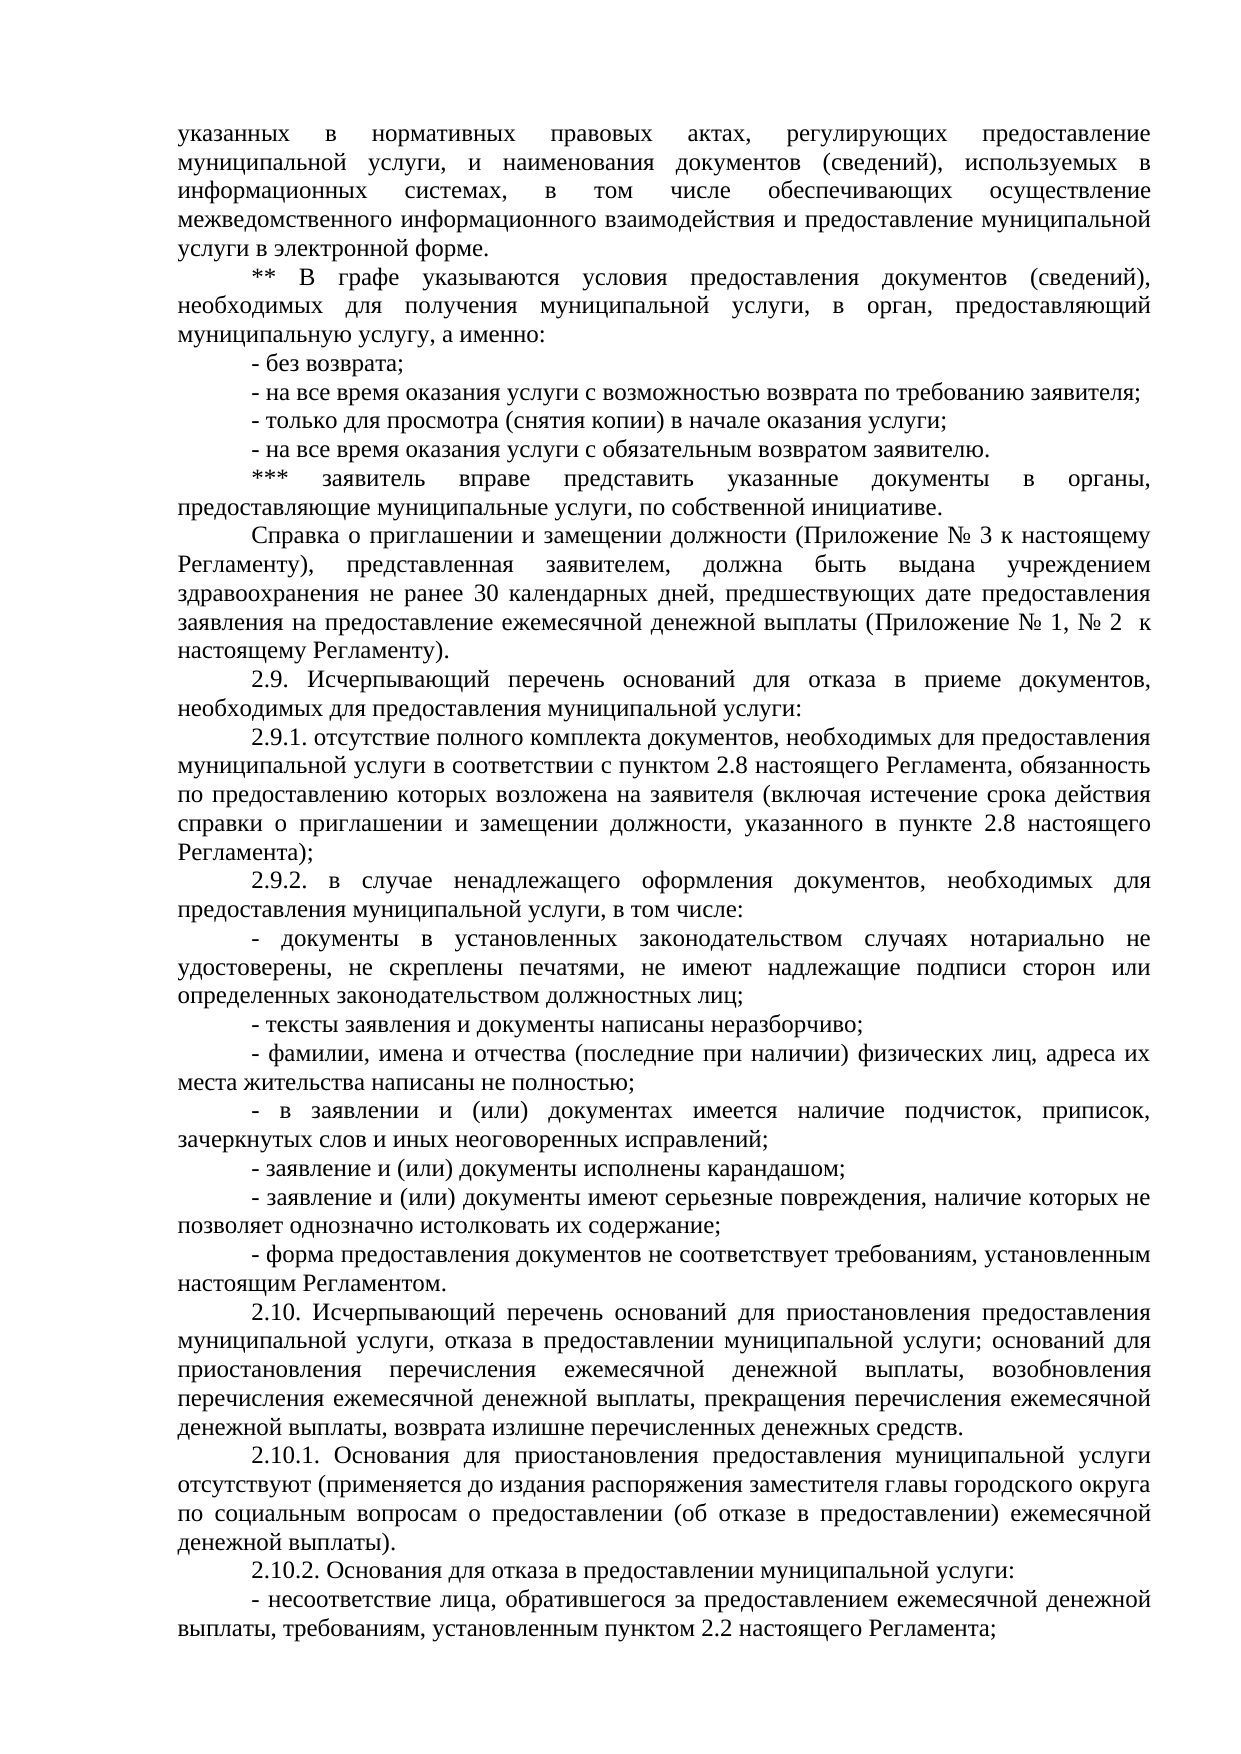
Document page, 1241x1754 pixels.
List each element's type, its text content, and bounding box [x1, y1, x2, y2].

text - тексты заявления и документы написаны неразборчиво; [177, 1009, 1152, 1038]
text - документы в установленных законодательством случаях нотариально не удостоверены, не скреплены печатями, не имеют надлежащие подписи сторон или определенных законодательством должностных лиц; [177, 923, 1152, 1009]
text 2.9.2. в случае ненадлежащего оформления документов, необходимых для предоставления муниципальной услуги, в том числе: [177, 866, 1152, 923]
text Справка о приглашении и замещении должности (Приложение № 3 к настоящему Регламенту), представленная заявителем, должна быть выдана учреждением здравоохранения не ранее 30 календарных дней, предшествующих дате предоставления заявления на предоставление ежемесячной денежной выплаты (Приложение № 1, № 2 к настоящему Регламенту). [177, 521, 1152, 664]
text 2.9.1. отсутствие полного комплекта документов, необходимых для предоставления муниципальной услуги в соответствии с пунктом 2.8 настоящего Регламента, обязанность по предоставлению которых возложена на заявителя (включая истечение срока действия справки о приглашении и замещении должности, указанного в пункте 2.8 настоящего Регламента); [177, 722, 1152, 866]
text - в заявлении и (или) документах имеется наличие подчисток, приписок, зачеркнутых слов и иных неоговоренных исправлений; [177, 1096, 1152, 1153]
text - заявление и (или) документы исполнены карандашом; [177, 1153, 1152, 1182]
text 2.10.1. Основания для приостановления предоставления муниципальной услуги отсутствуют (применяется до издания распоряжения заместителя главы городского округа по социальным вопросам о предоставлении (об отказе в предоставлении) ежемесячной денежной выплаты). [177, 1441, 1152, 1556]
text *** заявитель вправе представить указанные документы в органы, предоставляющие муниципальные услуги, по собственной инициативе. [177, 463, 1152, 521]
text - заявление и (или) документы имеют серьезные повреждения, наличие которых не позволяет однозначно истолковать их содержание; [177, 1182, 1152, 1239]
text - фамилии, имена и отчества (последние при наличии) физических лиц, адреса их места жительства написаны не полностью; [177, 1038, 1152, 1096]
text 2.10.2. Основания для отказа в предоставлении муниципальной услуги: [177, 1556, 1152, 1584]
text - форма предоставления документов не соответствует требованиям, установленным настоящим Регламентом. [177, 1239, 1152, 1297]
text 2.10. Исчерпывающий перечень оснований для приостановления предоставления муниципальной услуги, отказа в предоставлении муниципальной услуги; оснований для приостановления перечисления ежемесячной денежной выплаты, возобновления перечисления ежемесячной денежной выплаты, прекращения перечисления ежемесячной денежной выплаты, возврата излишне перечисленных денежных средств. [177, 1297, 1152, 1441]
text - на все время оказания услуги с возможностью возврата по требованию заявителя; [177, 377, 1152, 406]
text 2.9. Исчерпывающий перечень оснований для отказа в приеме документов, необходимых для предоставления муниципальной услуги: [177, 664, 1152, 722]
text - несоответствие лица, обратившегося за предоставлением ежемесячной денежной выплаты, требованиям, установленным пунктом 2.2 настоящего Регламента; [177, 1584, 1152, 1642]
text - на все время оказания услуги с обязательным возвратом заявителю. [177, 434, 1152, 463]
text - без возврата; [177, 348, 1152, 377]
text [177, 118, 1152, 262]
text ** В графе указываются условия предоставления документов (сведений), необходимых для получения муниципальной услуги, в орган, предоставляющий муниципальную услугу, а именно: [177, 262, 1152, 348]
text - только для просмотра (снятия копии) в начале оказания услуги; [177, 406, 1152, 434]
